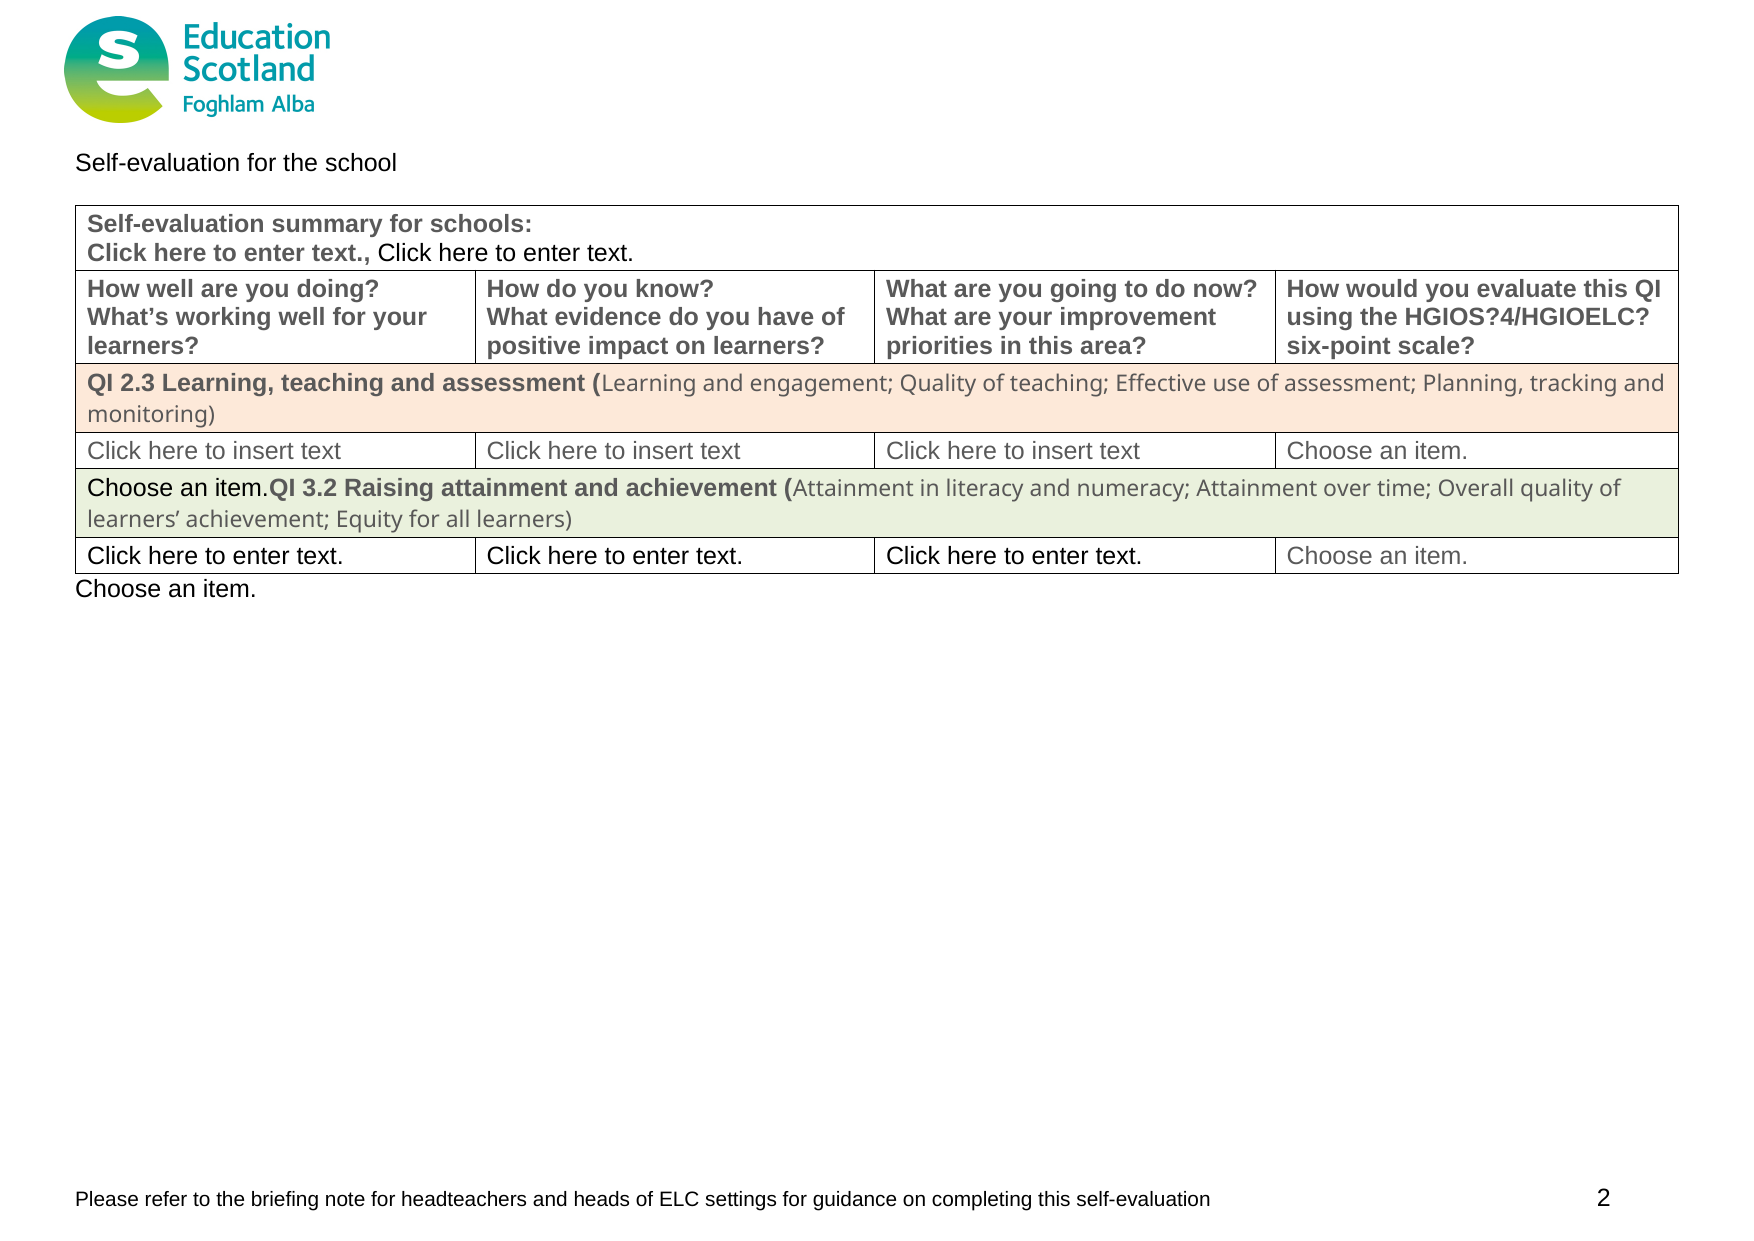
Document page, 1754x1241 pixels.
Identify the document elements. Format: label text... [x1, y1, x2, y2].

table_cell QI 2.3 Learning, teaching and assessment (Learning and engagement; Quality of teaching; Effective use of assessment; Planning, tracking and monitoring) [76, 364, 1678, 432]
table_cell QI 3.2 Raising attainment and achievement (Attainment in literacy and numeracy; Attainment over time; Overall quality of learners’ achievement; Equity for all learners) [76, 469, 1678, 537]
table_cell Click here to insert text [476, 433, 874, 468]
table_cell Click here to insert text [76, 433, 475, 468]
table_header Self-evaluation summary for schools: , [76, 206, 1678, 269]
table_cell How well are you doing? What’s working well for your learners? [76, 271, 475, 363]
table_cell How do you know? What evidence do you have of positive impact on learners? [476, 271, 874, 363]
table_cell Click here to insert text [875, 433, 1275, 468]
table_cell How would you evaluate this QI using the HGIOS?4/HGIOELC? six-point scale? [1276, 271, 1678, 363]
table_cell What are you going to do now? What are your improvement priorities in this area? [875, 271, 1275, 363]
picture [64, 16, 330, 123]
text Self-evaluation for the school [75, 148, 1679, 176]
